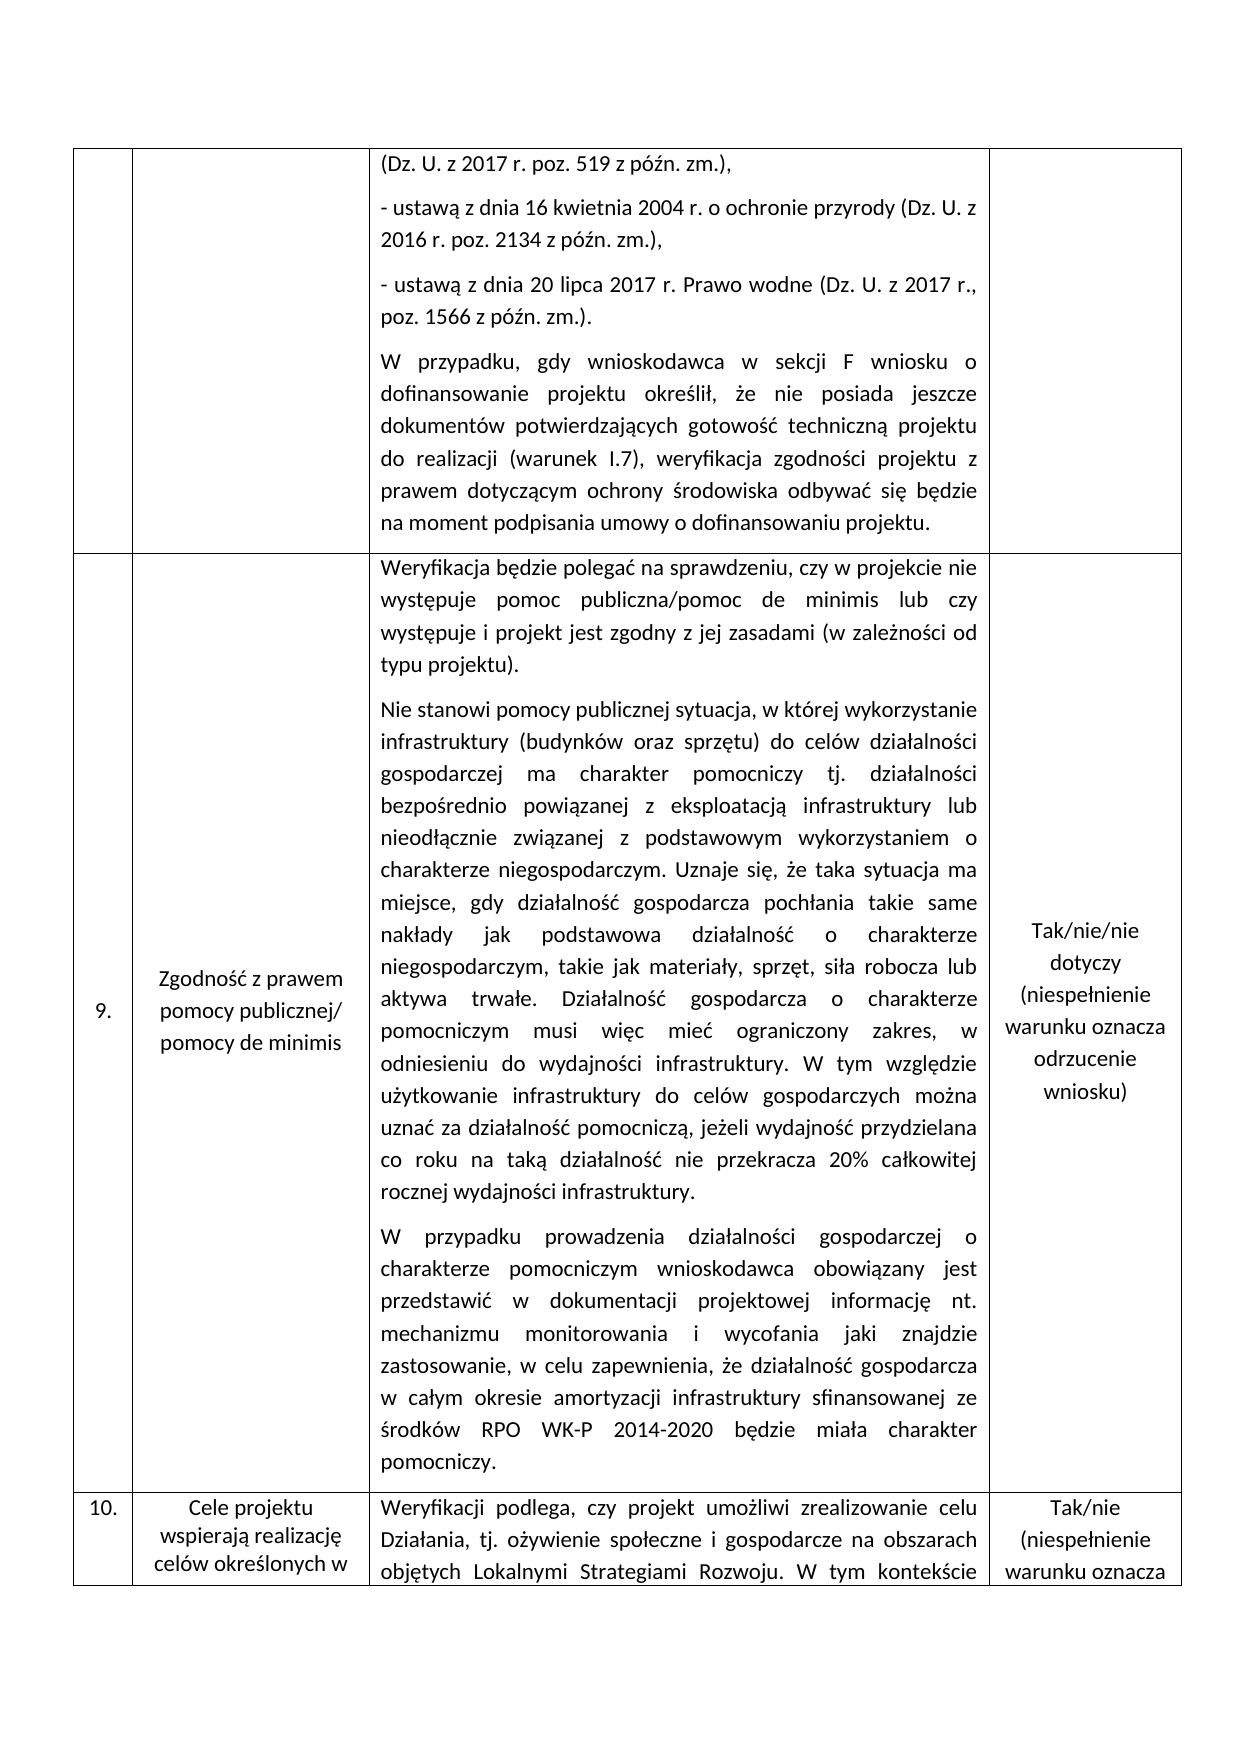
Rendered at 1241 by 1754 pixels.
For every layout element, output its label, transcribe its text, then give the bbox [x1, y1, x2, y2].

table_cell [990, 149, 1181, 552]
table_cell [370, 149, 989, 552]
table_cell 10. [74, 1493, 132, 1585]
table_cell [990, 1493, 1181, 1585]
table_cell Zgodność z prawem pomocy publicznej/ pomocy de minimis [133, 554, 369, 1492]
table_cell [370, 1493, 989, 1585]
table_cell 8. [74, 149, 132, 552]
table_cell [133, 1493, 369, 1585]
table_cell 9. [74, 554, 132, 1492]
table_cell Weryfikacja będzie polegać na sprawdzeniu, czy w projekcie nie występuje pomoc publiczna/pomoc de minimis lub czy występuje i projekt jest zgodny z jej zasadami (w zależności od typu projektu). Nie stanowi pomocy publicznej sytuacja, w której wykorzystanie infrastruktury (budynków oraz sprzętu) do celów działalności gospodarczej ma charakter pomocniczy tj. działalności bezpośrednio powiązanej z eksploatacją infrastruktury lub nieodłącznie związanej z podstawowym wykorzystaniem o charakterze niegospodarczym. Uznaje się, że taka sytuacja ma miejsce, gdy działalność gospodarcza pochłania takie same nakłady jak podstawowa działalność o charakterze niegospodarczym, takie jak materiały, sprzęt, siła robocza lub aktywa trwałe. Działalność gospodarcza o charakterze pomocniczym musi więc mieć ograniczony zakres, w odniesieniu do wydajności infrastruktury. W tym względzie użytkowanie infrastruktury do celów gospodarczych można uznać za działalność pomocniczą, jeżeli wydajność przydzielana co roku na taką działalność nie przekracza 20% całkowitej rocznej wydajności infrastruktury. W przypadku prowadzenia działalności gospodarczej o charakterze pomocniczym wnioskodawca obowiązany jest przedstawić w dokumentacji projektowej informację nt. mechanizmu monitorowania i wycofania jaki znajdzie zastosowanie, w celu zapewnienia, że działalność gospodarcza w całym okresie amortyzacji infrastruktury sfinansowanej ze środków RPO WK-P 2014-2020 będzie miała charakter pomocniczy. [370, 554, 989, 1492]
table_cell Tak/nie/nie dotyczy (niespełnienie warunku oznacza odrzucenie wniosku) [990, 554, 1181, 1492]
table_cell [133, 149, 369, 552]
